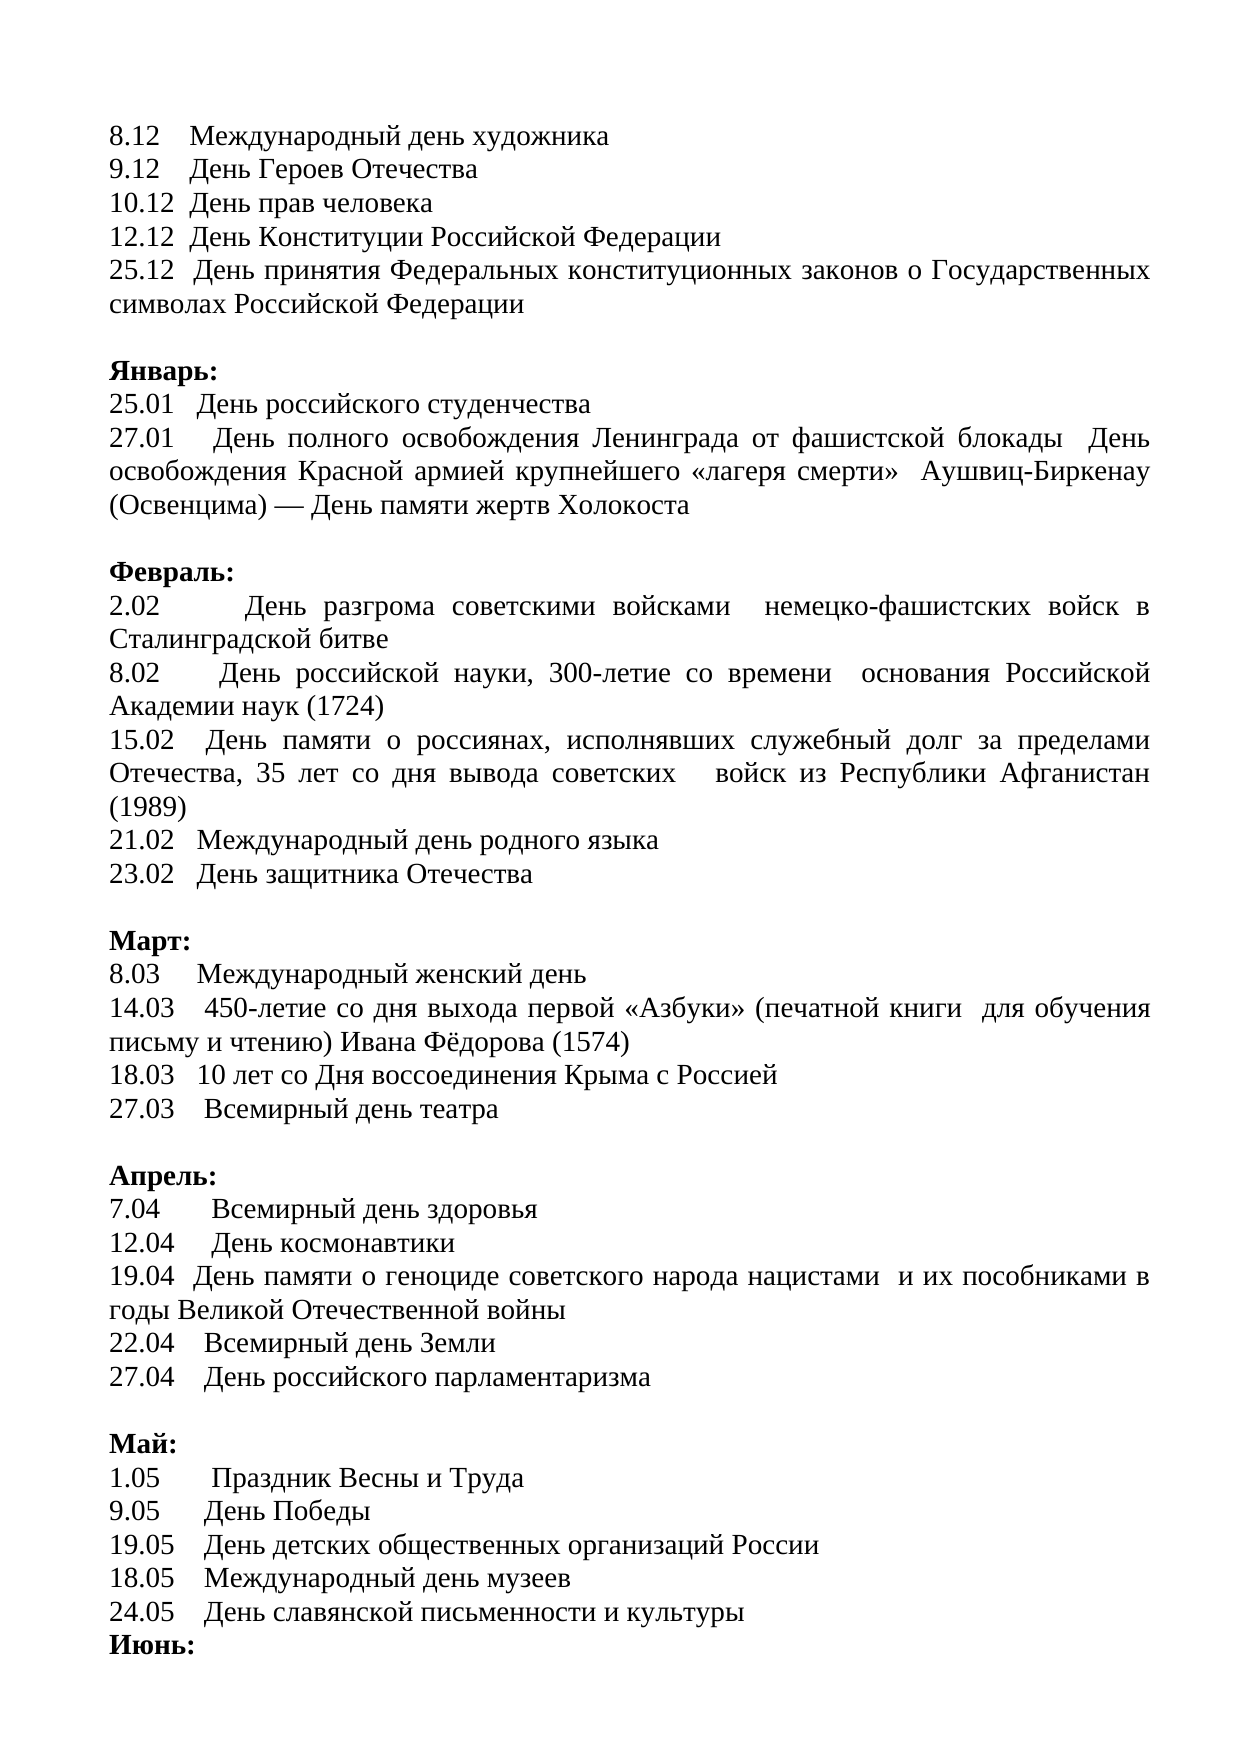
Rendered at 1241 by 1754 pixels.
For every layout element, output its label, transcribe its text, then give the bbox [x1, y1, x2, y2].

text 15.02 День памяти о россиянах, исполнявших служебный долг за пределами Отечества, 35 лет со дня вывода советских войск из Республики Афганистан (1989) [109, 722, 1152, 822]
text 9.05 День Победы [109, 1493, 1152, 1527]
text 8.03 Международный женский день [109, 957, 1152, 990]
text 19.05 День детских общественных организаций России [109, 1527, 1152, 1560]
text 18.03 10 лет со Дня воссоединения Крыма с Россией [109, 1057, 1152, 1091]
text 8.02 День российской науки, 300-летие со времени основания Российской Академии наук (1724) [109, 655, 1152, 722]
text 27.01 День полного освобождения Ленинграда от фашистской блокады День освобождения Красной армией крупнейшего «лагеря смерти» Аушвиц-Биркенау (Освенцима) — День памяти жертв Холокоста [109, 420, 1152, 521]
text 12.04 День космонавтики [109, 1225, 1152, 1258]
text 21.02 Международный день родного языка [109, 822, 1152, 856]
text Март: [109, 923, 1152, 957]
text 22.04 Всемирный день Земли [109, 1326, 1152, 1359]
text 12.12 День Конституции Российской Федерации [109, 219, 1152, 252]
text Апрель: [109, 1158, 1152, 1191]
text 14.03 450-летие со дня выхода первой «Азбуки» (печатной книги для обучения письму и чтению) Ивана Фёдорова (1574) [109, 990, 1152, 1057]
text 1.05 Праздник Весны и Труда [109, 1460, 1152, 1493]
text 19.04 День памяти о геноциде советского народа нацистами и их пособниками в годы Великой Отечественной войны [109, 1258, 1152, 1326]
text Январь: [109, 353, 1152, 386]
text 25.01 День российского студенчества [109, 386, 1152, 420]
text 25.12 День принятия Федеральных конституционных законов о Государственных символах Российской Федерации [109, 252, 1152, 319]
text 10.12 День прав человека [109, 185, 1152, 219]
text Июнь: [109, 1627, 1152, 1661]
text 8.12 Международный день художника [109, 118, 1152, 152]
text 23.02 День защитника Отечества [109, 856, 1152, 889]
text 9.12 День Героев Отечества [109, 152, 1152, 185]
text 24.05 День славянской письменности и культуры [109, 1594, 1152, 1627]
text 18.05 Международный день музеев [109, 1560, 1152, 1594]
text Май: [109, 1426, 1152, 1460]
text 2.02 День разгрома советскими войсками немецко-фашистских войск в Сталинградской битве [109, 588, 1152, 655]
text 27.04 День российского парламентаризма [109, 1359, 1152, 1393]
text 7.04 Всемирный день здоровья [109, 1191, 1152, 1225]
text 27.03 Всемирный день театра [109, 1091, 1152, 1124]
text Февраль: [109, 554, 1152, 588]
